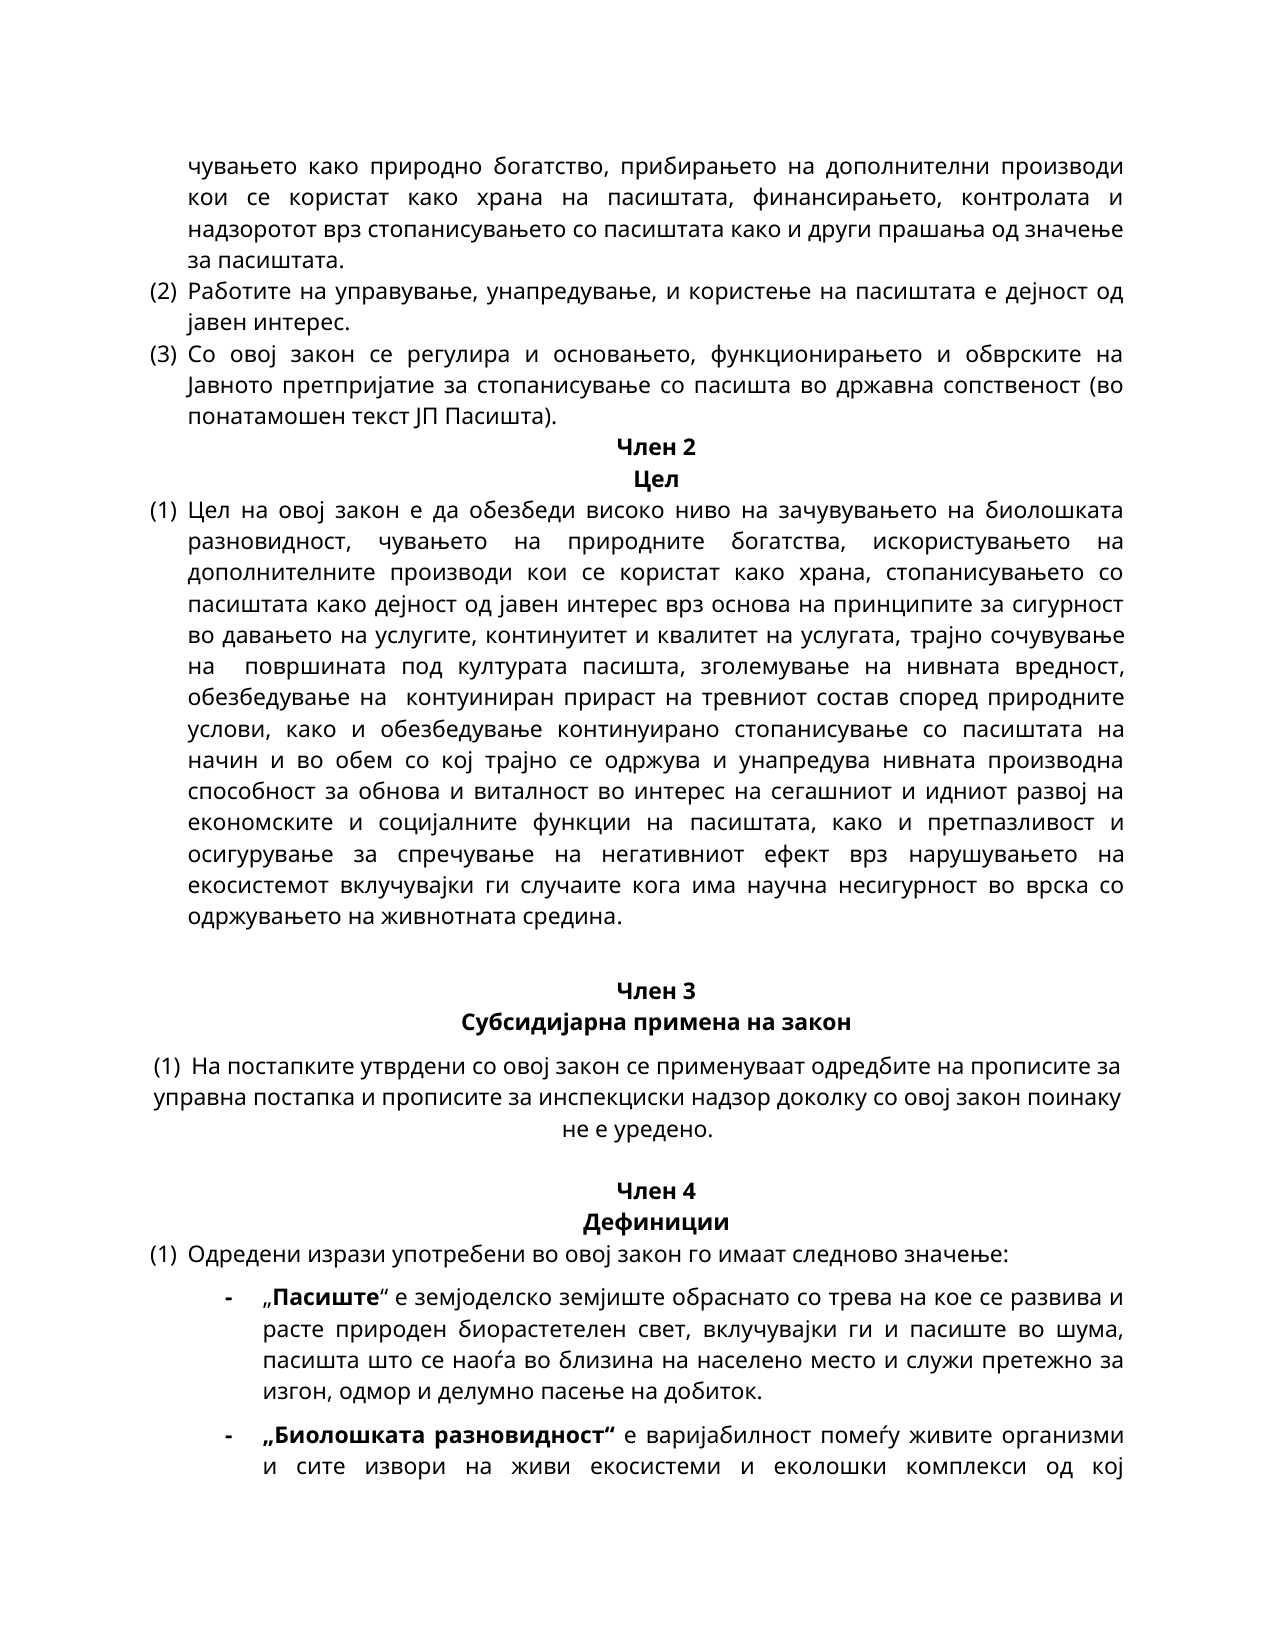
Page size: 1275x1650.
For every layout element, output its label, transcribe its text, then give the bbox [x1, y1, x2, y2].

list (1) На постапките утврдени со овој закон се применуваат одредбите на прописите за управна постапка и прописите за инспекциски надзор доколку со овој закон поинаку не е уредено. [150, 1050, 1125, 1144]
list Со овој закон се регулира и основањето, функционирањето и обврските на Јавното претпријатие за стопанисување со пасишта во државна сопственост (во понатамошен текст ЈП Пасишта). [150, 337, 1125, 431]
list „Пасиште“ е земјоделско земјиште обраснато со трева на кое се развива и расте природен биорастетелен свет, вклучувајки ги и пасиште во шума, пасишта што се наоѓа во близина на населено место и служи претежно за изгон, одмор и делумно пасење на добиток. [225, 1281, 1125, 1406]
list Работите на управување, унапредување, и користење на пасиштата е дејност од јавен интерес. [150, 275, 1125, 337]
list Цел [187, 462, 1125, 494]
list Дефиниции [187, 1206, 1125, 1237]
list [225, 1419, 1125, 1481]
list Цел на овој закон е да обезбеди високо ниво на зачувувањето на биолошката разновидност, чувањето на природните богатства, искористувањето на дополнителните производи кои се користат како храна, стопанисувањето со пасиштата како дејност од јавен интерес врз основа на принципите за сигурност во давањето на услугите, континуитет и квалитет на услугата, трајно сочувување на површината под културата пасишта, зголемување на нивната вредност, обезбедување на контуиниран прираст на тревниот состав според природните услови, како и обезбедување континуирано стопанисување со пасиштата на начин и во обем со кој трајно се одржува и унапредува нивната производна способност за обнова и виталност во интерес на сегашниот и идниот развој на економските и социјалните функции на пасиштата, како и претпазливост и осигурување за спречување на негативниот ефект врз нарушувањето на екосистемот вклучувајки ги случаите кога има научна несигурност во врска со одржувањето на живнотната средина. [150, 494, 1125, 931]
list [150, 150, 1125, 275]
list Одредени изрази употребени во овој закон го имаат следново значење: [150, 1237, 1125, 1269]
text Субсидијарна примена на закон [187, 1006, 1125, 1037]
text Член 3 [187, 975, 1125, 1006]
list Член 4 [187, 1175, 1125, 1206]
list Член 2 [187, 431, 1125, 462]
